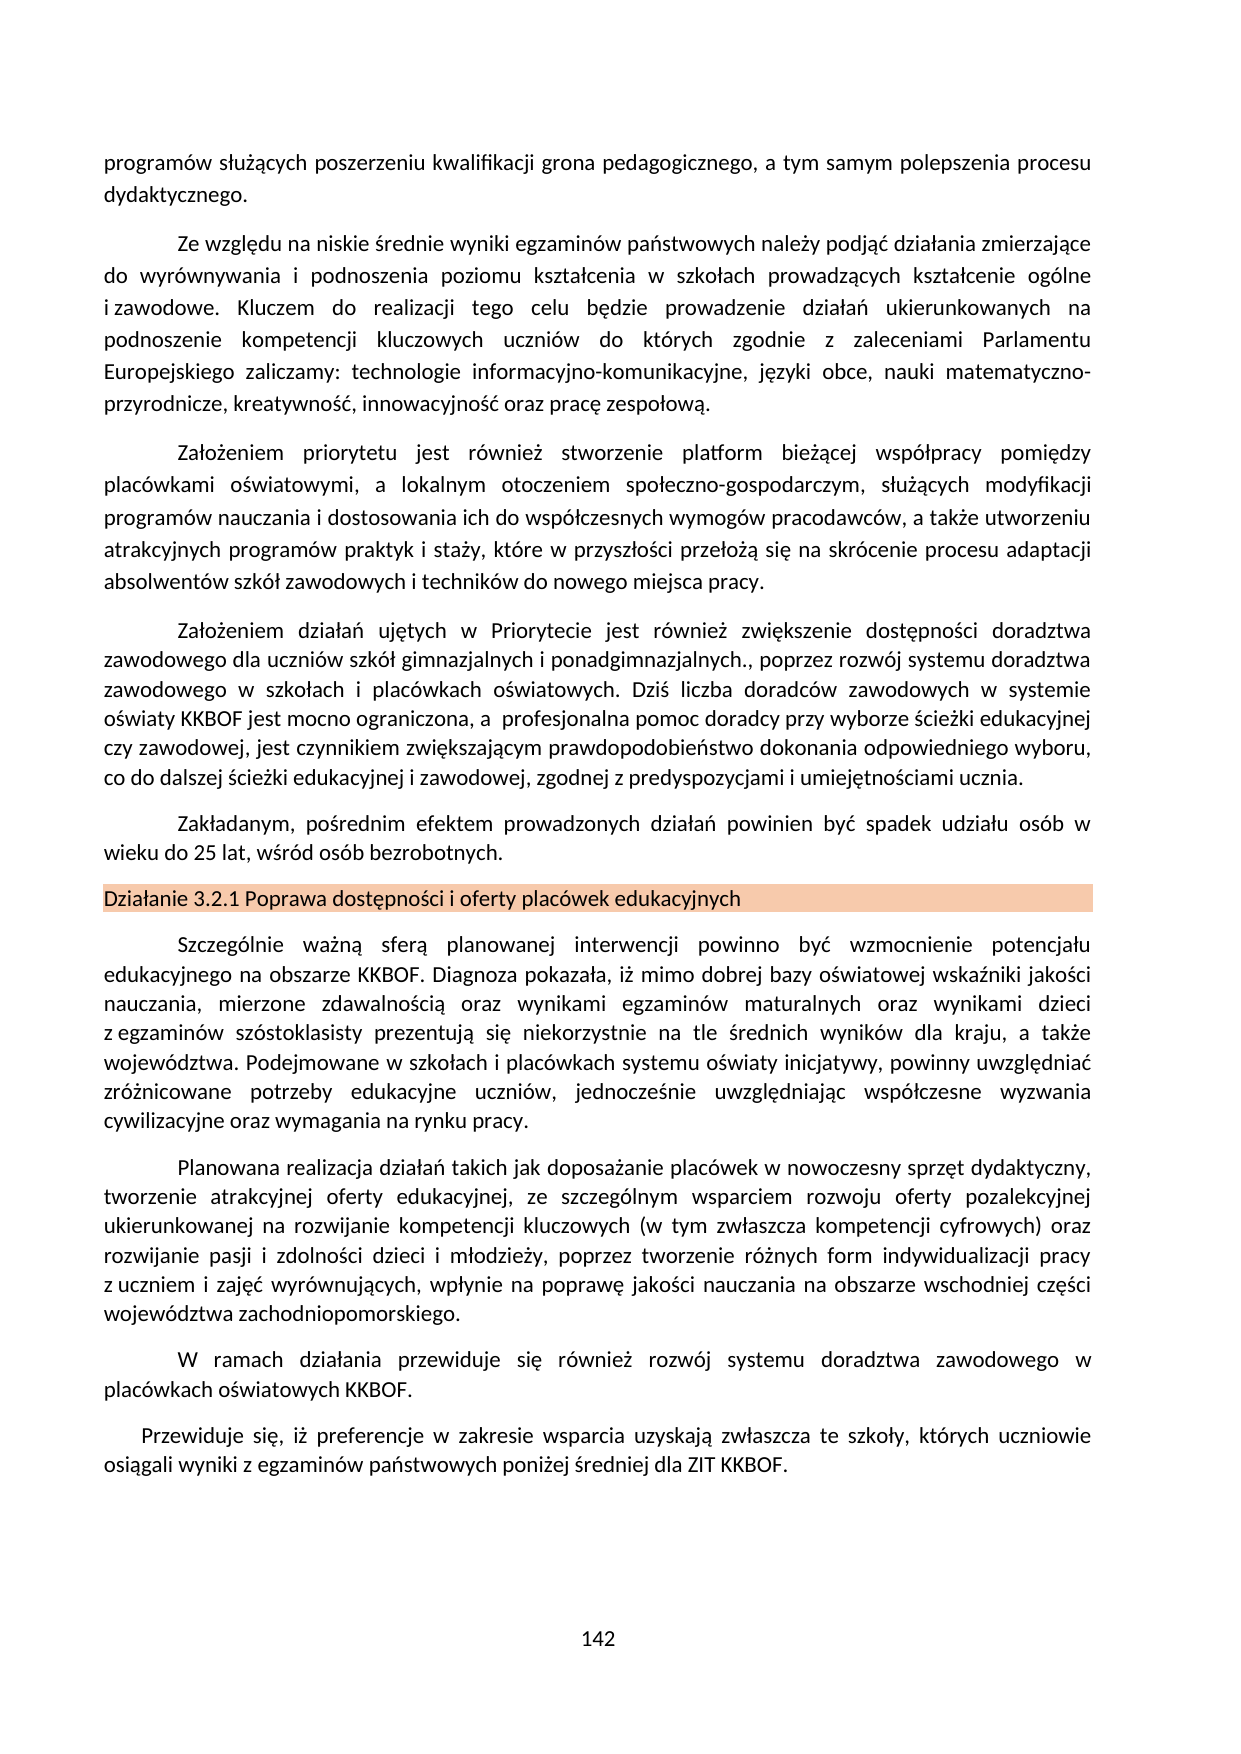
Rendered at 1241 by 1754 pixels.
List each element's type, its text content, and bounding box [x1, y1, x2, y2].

text Założeniem priorytetu jest również stworzenie platform bieżącej współpracy pomiędzy placówkami oświatowymi, a lokalnym otoczeniem społeczno-gospodarczym, służących modyfikacji programów nauczania i dostosowania ich do współczesnych wymogów pracodawców, a także utworzeniu atrakcyjnych programów praktyk i staży, które w przyszłości przełożą się na skrócenie procesu adaptacji absolwentów szkół zawodowych i techników do nowego miejsca pracy. [103, 438, 1093, 595]
text Zakładanym, pośrednim efektem prowadzonych działań powinien być spadek udziału osób w wieku do 25 lat, wśród osób bezrobotnych. [103, 809, 1093, 866]
text Działanie 3.2.1 Poprawa dostępności i oferty placówek edukacyjnych [103, 884, 1093, 912]
text Założeniem działań ujętych w Priorytecie jest również zwiększenie dostępności doradztwa zawodowego dla uczniów szkół gimnazjalnych i ponadgimnazjalnych., poprzez rozwój systemu doradztwa zawodowego w szkołach i placówkach oświatowych. Dziś liczba doradców zawodowych w systemie oświaty KKBOF jest mocno ograniczona, a profesjonalna pomoc doradcy przy wyborze ścieżki edukacyjnej czy zawodowej, jest czynnikiem zwiększającym prawdopodobieństwo dokonania odpowiedniego wyboru, co do dalszej ścieżki edukacyjnej i zawodowej, zgodnej z predyspozycjami i umiejętnościami ucznia. [103, 616, 1093, 791]
text Przewiduje się, iż preferencje w zakresie wsparcia uzyskają zwłaszcza te szkoły, których uczniowie osiągali wyniki z egzaminów państwowych poniżej średniej dla ZIT KKBOF. [103, 1421, 1093, 1478]
text Ze względu na niskie średnie wyniki egzaminów państwowych należy podjąć działania zmierzające do wyrównywania i podnoszenia poziomu kształcenia w szkołach prowadzących kształcenie ogólne i zawodowe. Kluczem do realizacji tego celu będzie prowadzenie działań ukierunkowanych na podnoszenie kompetencji kluczowych uczniów do których zgodnie z zaleceniami Parlamentu Europejskiego zaliczamy: technologie informacyjno-komunikacyjne, języki obce, nauki matematyczno-przyrodnicze, kreatywność, innowacyjność oraz pracę zespołową. [103, 229, 1093, 418]
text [103, 148, 1093, 208]
text Szczególnie ważną sferą planowanej interwencji powinno być wzmocnienie potencjału edukacyjnego na obszarze KKBOF. Diagnoza pokazała, iż mimo dobrej bazy oświatowej wskaźniki jakości nauczania, mierzone zdawalnością oraz wynikami egzaminów maturalnych oraz wynikami dzieci z egzaminów szóstoklasisty prezentują się niekorzystnie na tle średnich wyników dla kraju, a także województwa. Podejmowane w szkołach i placówkach systemu oświaty inicjatywy, powinny uwzględniać zróżnicowane potrzeby edukacyjne uczniów, jednocześnie uwzględniając współczesne wyzwania cywilizacyjne oraz wymagania na rynku pracy. [103, 930, 1093, 1135]
text W ramach działania przewiduje się również rozwój systemu doradztwa zawodowego w placówkach oświatowych KKBOF. [103, 1346, 1093, 1403]
text Planowana realizacja działań takich jak doposażanie placówek w nowoczesny sprzęt dydaktyczny, tworzenie atrakcyjnej oferty edukacyjnej, ze szczególnym wsparciem rozwoju oferty pozalekcyjnej ukierunkowanej na rozwijanie kompetencji kluczowych (w tym zwłaszcza kompetencji cyfrowych) oraz rozwijanie pasji i zdolności dzieci i młodzieży, poprzez tworzenie różnych form indywidualizacji pracy z uczniem i zajęć wyrównujących, wpłynie na poprawę jakości nauczania na obszarze wschodniej części województwa zachodniopomorskiego. [103, 1153, 1093, 1328]
